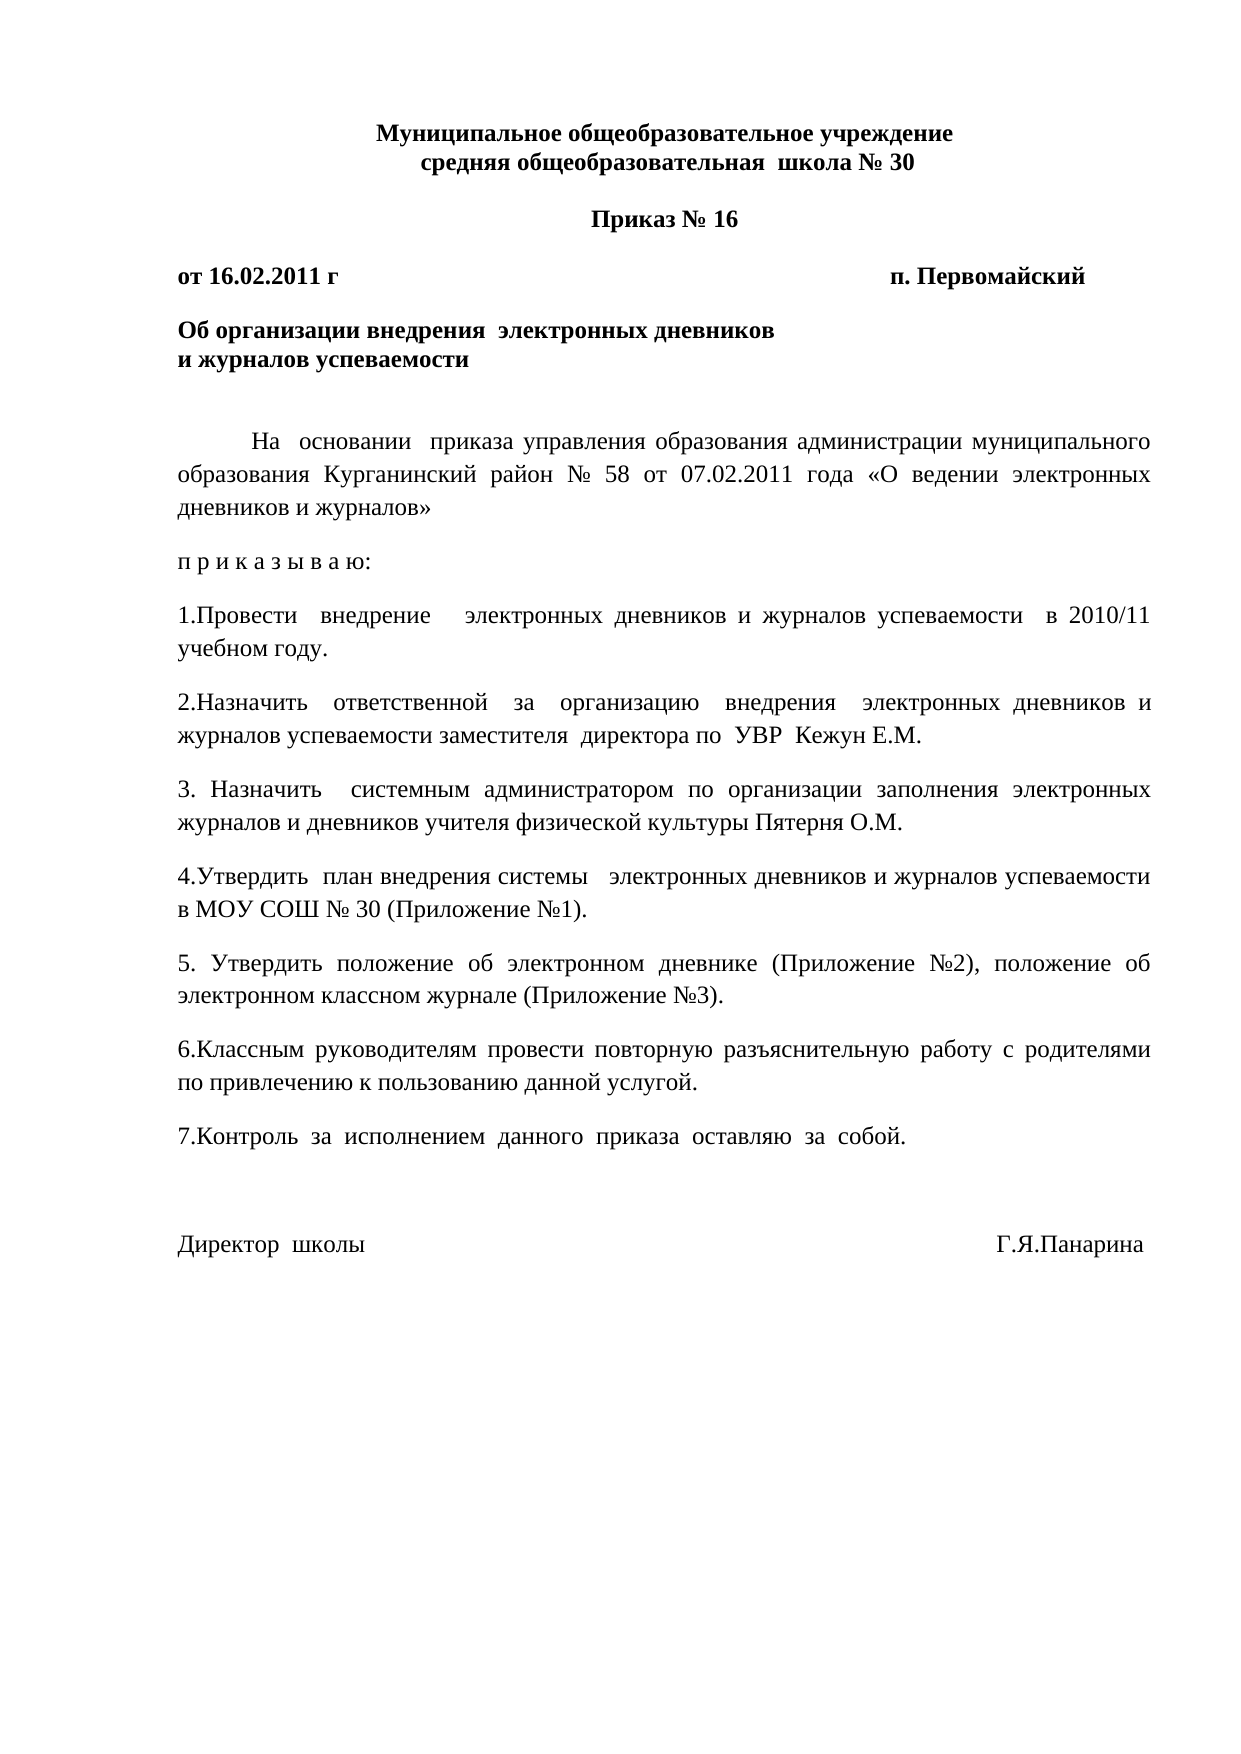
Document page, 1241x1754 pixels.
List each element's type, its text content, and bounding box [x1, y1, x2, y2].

text и журналов успеваемости [177, 344, 1152, 372]
text 4.Утвердить план внедрения системы электронных дневников и журналов успеваемости в МОУ СОШ № 30 (Приложение №1). [177, 861, 1152, 922]
text 7.Контроль за исполнением данного приказа оставляю за собой. [177, 1121, 1152, 1150]
text 1.Провести внедрение электронных дневников и журналов успеваемости в 2010/11 учебном году. [177, 600, 1152, 662]
text 3. Назначить системным администратором по организации заполнения электронных журналов и дневников учителя физической культуры Пятерня О.М. [177, 774, 1152, 836]
text 2.Назначить ответственной за организацию внедрения электронных дневников и журналов успеваемости заместителя директора по УВР Кежун Е.М. [177, 687, 1152, 749]
text Приказ № 16 [177, 204, 1152, 233]
text от 16.02.2011 г п. Первомайский [177, 261, 1152, 290]
text На основании приказа управления образования администрации муниципального образования Курганинский район № 58 от 07.02.2011 года «О ведении электронных дневников и журналов» [177, 426, 1152, 521]
text 5. Утвердить положение об электронном дневнике (Приложение №2), положение об электронном классном журнале (Приложение №3). [177, 948, 1152, 1009]
text Об организации внедрения электронных дневников [177, 315, 1152, 344]
text Директор школы Г.Я.Панарина [177, 1229, 1152, 1258]
text п р и к а з ы в а ю: [177, 546, 1152, 575]
text средняя общеобразовательная школа № 30 [177, 147, 1152, 176]
text 6.Классным руководителям провести повторную разъяснительную работу с родителями по привлечению к пользованию данной услугой. [177, 1034, 1152, 1096]
text Муниципальное общеобразовательное учреждение [177, 118, 1152, 147]
